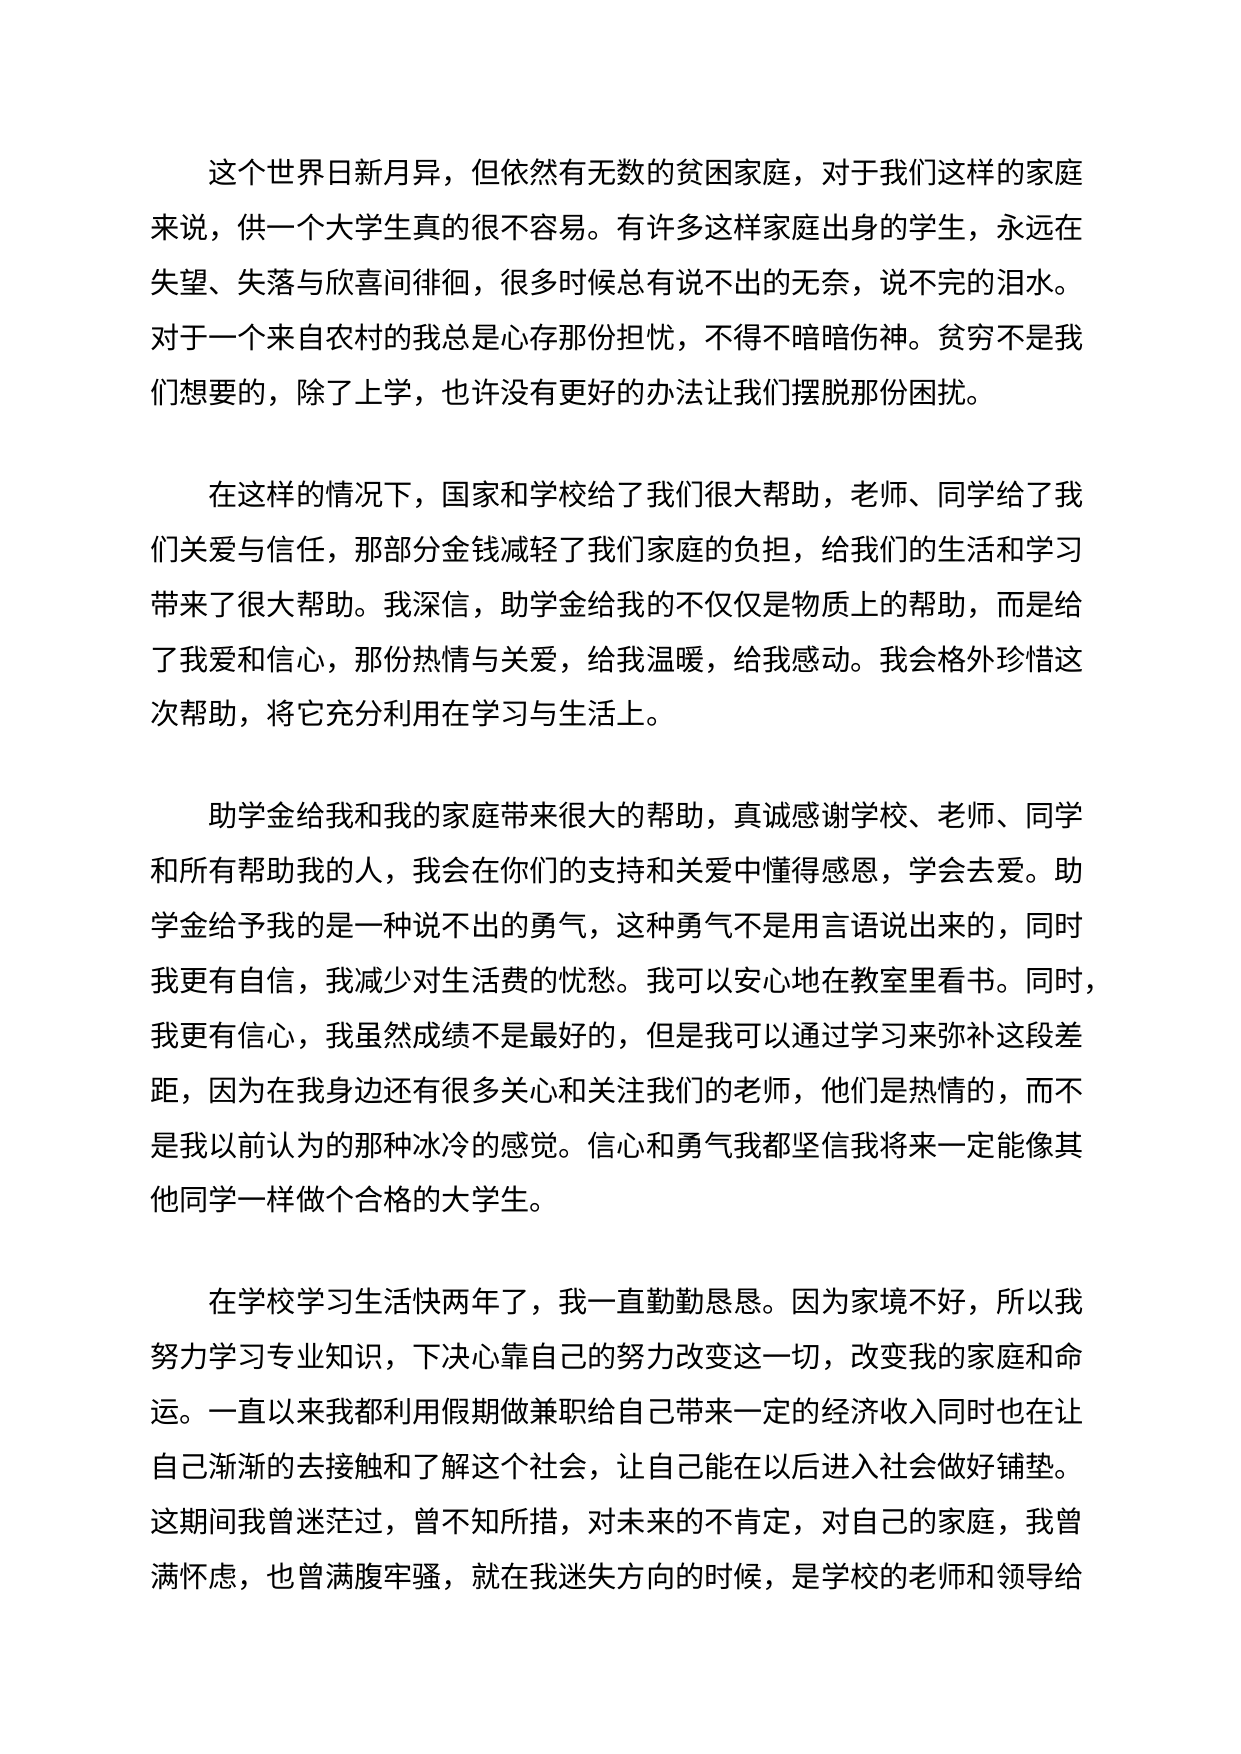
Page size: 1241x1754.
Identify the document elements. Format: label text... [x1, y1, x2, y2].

text 助学金给我和我的家庭带来很大的帮助，真诚感谢学校、老师、同学和所有帮助我的人，我会在你们的支持和关爱中懂得感恩，学会去爱。助学金给予我的是一种说不出的勇气，这种勇气不是用言语说出来的，同时我更有自信，我减少对生活费的忧愁。我可以安心地在教室里看书。同时，我更有信心，我虽然成绩不是最好的，但是我可以通过学习来弥补这段差距，因为在我身边还有很多关心和关注我们的老师，他们是热情的，而不是我以前认为的那种冰冷的感觉。信心和勇气我都坚信我将来一定能像其他同学一样做个合格的大学生。 [150, 793, 1090, 1219]
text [150, 1279, 1090, 1596]
text 在这样的情况下，国家和学校给了我们很大帮助，老师、同学给了我们关爱与信任，那部分金钱减轻了我们家庭的负担，给我们的生活和学习带来了很大帮助。我深信，助学金给我的不仅仅是物质上的帮助，而是给了我爱和信心，那份热情与关爱，给我温暖，给我感动。我会格外珍惜这次帮助，将它充分利用在学习与生活上。 [150, 471, 1090, 733]
text 这个世界日新月异，但依然有无数的贫困家庭，对于我们这样的家庭来说，供一个大学生真的很不容易。有许多这样家庭出身的学生，永远在失望、失落与欣喜间徘徊，很多时候总有说不出的无奈，说不完的泪水。对于一个来自农村的我总是心存那份担忧，不得不暗暗伤神。贫穷不是我们想要的，除了上学，也许没有更好的办法让我们摆脱那份困扰。 [150, 150, 1090, 412]
